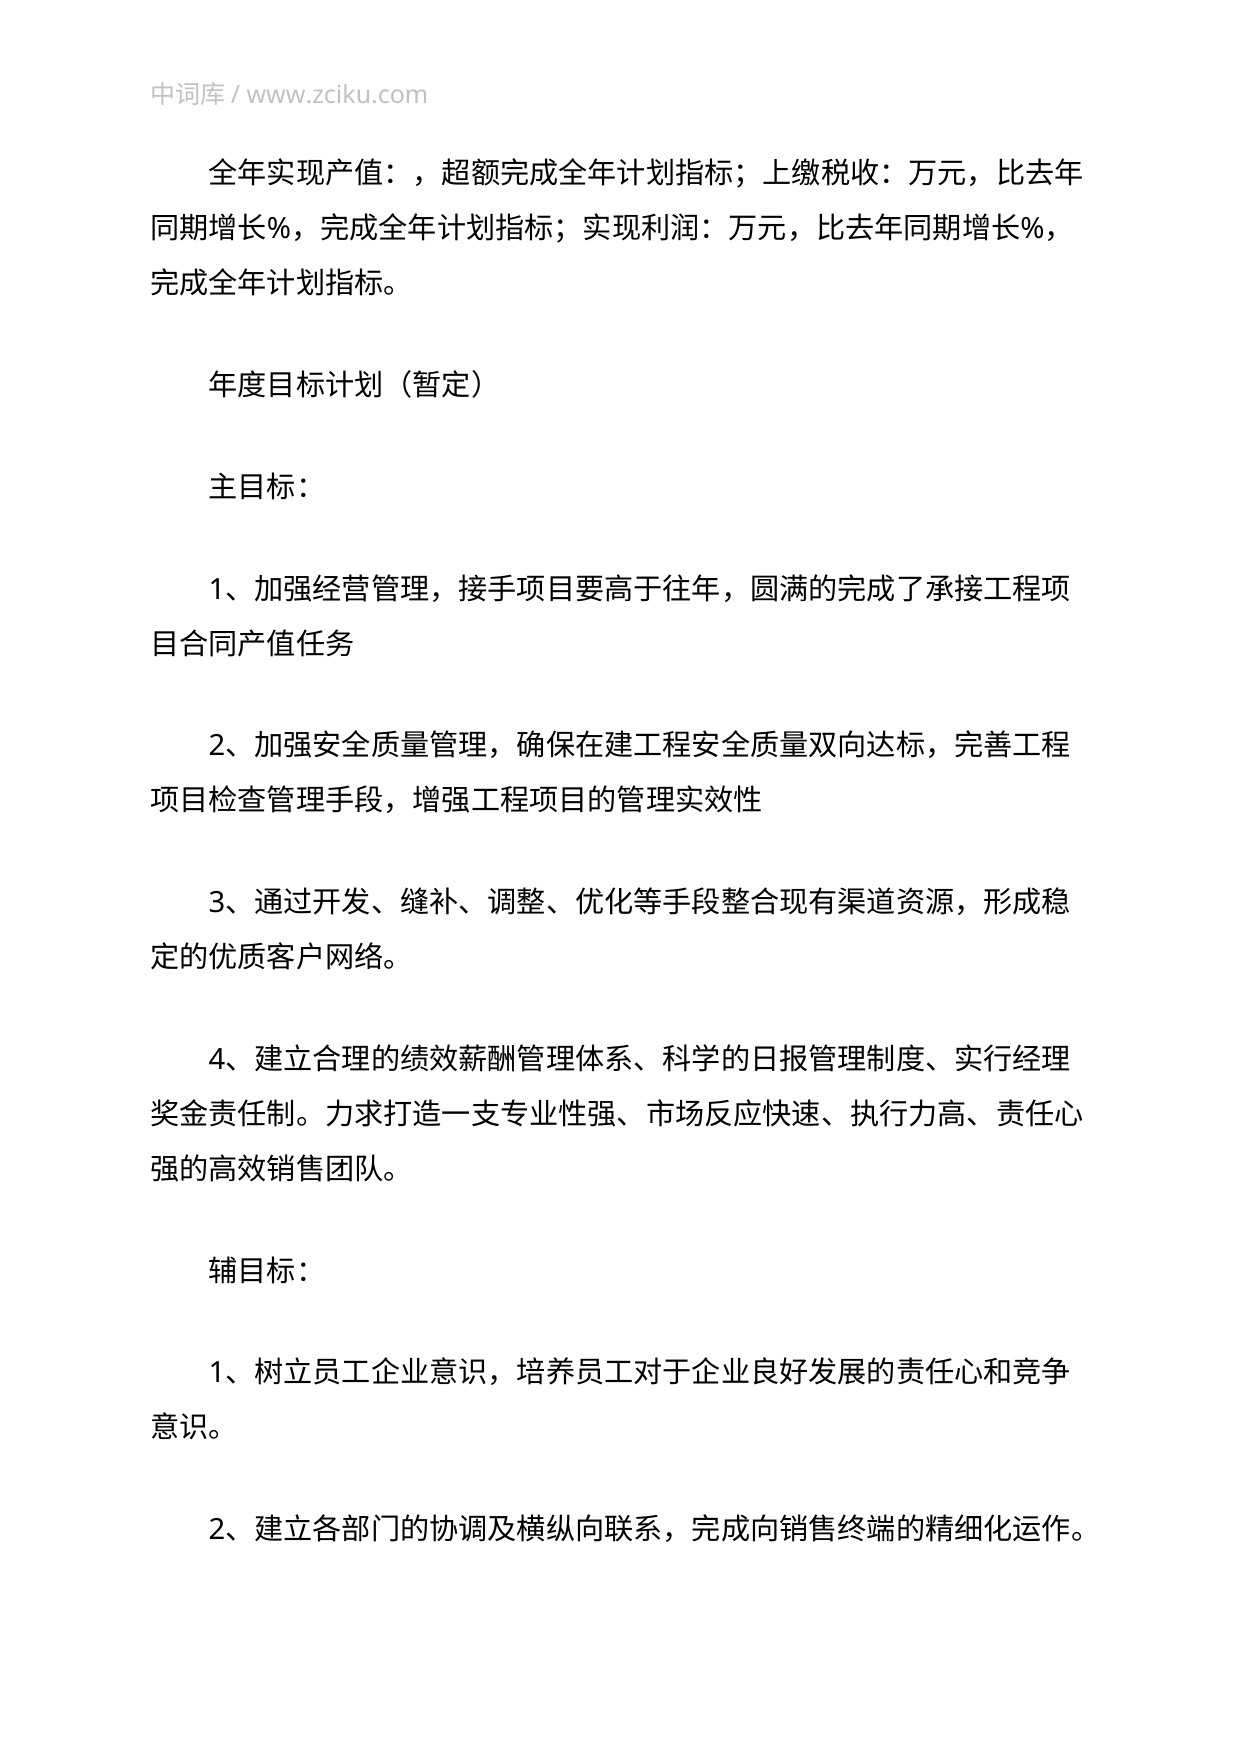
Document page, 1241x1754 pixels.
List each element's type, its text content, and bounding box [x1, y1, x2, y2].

text 4、建立合理的绩效薪酬管理体系、科学的日报管理制度、实行经理奖金责任制。力求打造一支专业性强、市场反应快速、执行力高、责任心强的高效销售团队。 [150, 1036, 1090, 1188]
text 2、建立各部门的协调及横纵向联系，完成向销售终端的精细化运作。 [150, 1506, 1090, 1548]
text 2、加强安全质量管理，确保在建工程安全质量双向达标，完善工程项目检查管理手段，增强工程项目的管理实效性 [150, 722, 1090, 819]
text 年度目标计划（暂定） [150, 362, 1090, 404]
text 1、加强经营管理，接手项目要高于往年，圆满的完成了承接工程项目合同产值任务 [150, 565, 1090, 662]
text 3、通过开发、缝补、调整、优化等手段整合现有渠道资源，形成稳定的优质客户网络。 [150, 879, 1090, 976]
text 主目标： [150, 463, 1090, 506]
text 辅目标： [150, 1247, 1090, 1289]
text 全年实现产值：，超额完成全年计划指标；上缴税收：万元，比去年同期增长%，完成全年计划指标；实现利润：万元，比去年同期增长%，完成全年计划指标。 [150, 150, 1090, 302]
text 1、树立员工企业意识，培养员工对于企业良好发展的责任心和竞争意识。 [150, 1349, 1090, 1446]
